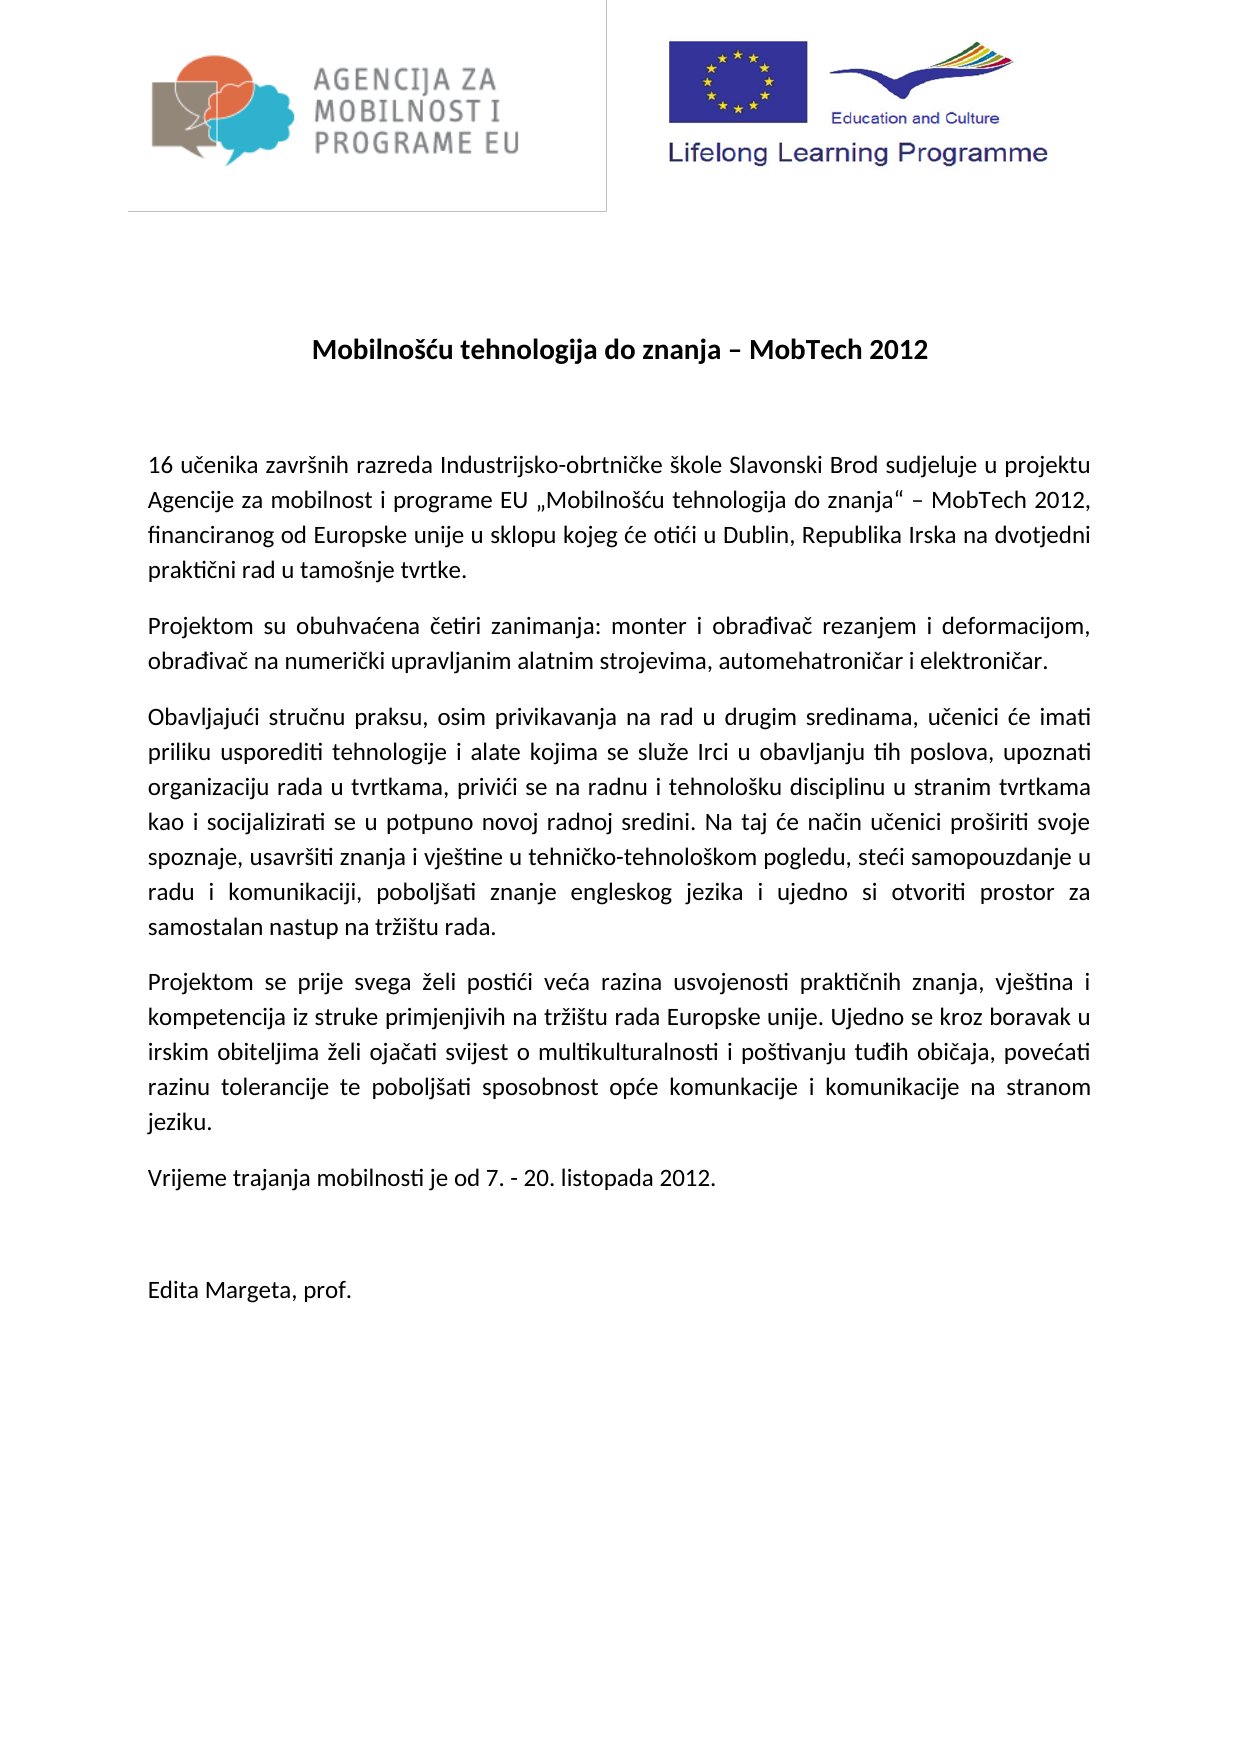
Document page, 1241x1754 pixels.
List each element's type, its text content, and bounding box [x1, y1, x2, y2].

picture [653, 29, 1064, 174]
text Edita Margeta, prof. [148, 1274, 1092, 1304]
text 16 učenika završnih razreda Industrijsko-obrtničke škole Slavonski Brod sudjeluje u projektu Agencije za mobilnost i programe EU „Mobilnošću tehnologija do znanja“ – MobTech 2012, financiranog od Europske unije u sklopu kojeg će otići u Dublin, Republika Irska na dvotjedni praktični rad u tamošnje tvrtke. [148, 449, 1092, 584]
text Projektom se prije svega želi postići veća razina usvojenosti praktičnih znanja, vještina i kompetencija iz struke primjenjivih na tržištu rada Europske unije. Ujedno se kroz boravak u irskim obiteljima želi ojačati svijest o multikulturalnosti i poštivanju tuđih običaja, povećati razinu tolerancije te poboljšati sposobnost opće komunkacije i komunikacije na stranom jeziku. [148, 967, 1092, 1137]
text Projektom su obuhvaćena četiri zanimanja: monter i obrađivač rezanjem i deformacijom, obrađivač na numerički upravljanim alatnim strojevima, automehatroničar i elektroničar. [148, 610, 1092, 675]
text Obavljajući stručnu praksu, osim privikavanja na rad u drugim sredinama, učenici će imati priliku usporediti tehnologije i alate kojima se služe Irci u obavljanju tih poslova, upoznati organizaciju rada u tvrtkama, privići se na radnu i tehnološku disciplinu u stranim tvrtkama kao i socijalizirati se u potpuno novoj radnoj sredini. Na taj će način učenici proširiti svoje spoznaje, usavršiti znanja i vještine u tehničko-tehnološkom pogledu, steći samopouzdanje u radu i komunikaciji, poboljšati znanje engleskog jezika i ujedno si otvoriti prostor za samostalan nastup na tržištu rada. [148, 701, 1092, 941]
picture [128, 0, 608, 213]
text Vrijeme trajanja mobilnosti je od 7. - 20. listopada 2012. [148, 1162, 1092, 1193]
text Mobilnošću tehnologija do znanja – MobTech 2012 [148, 331, 1092, 367]
